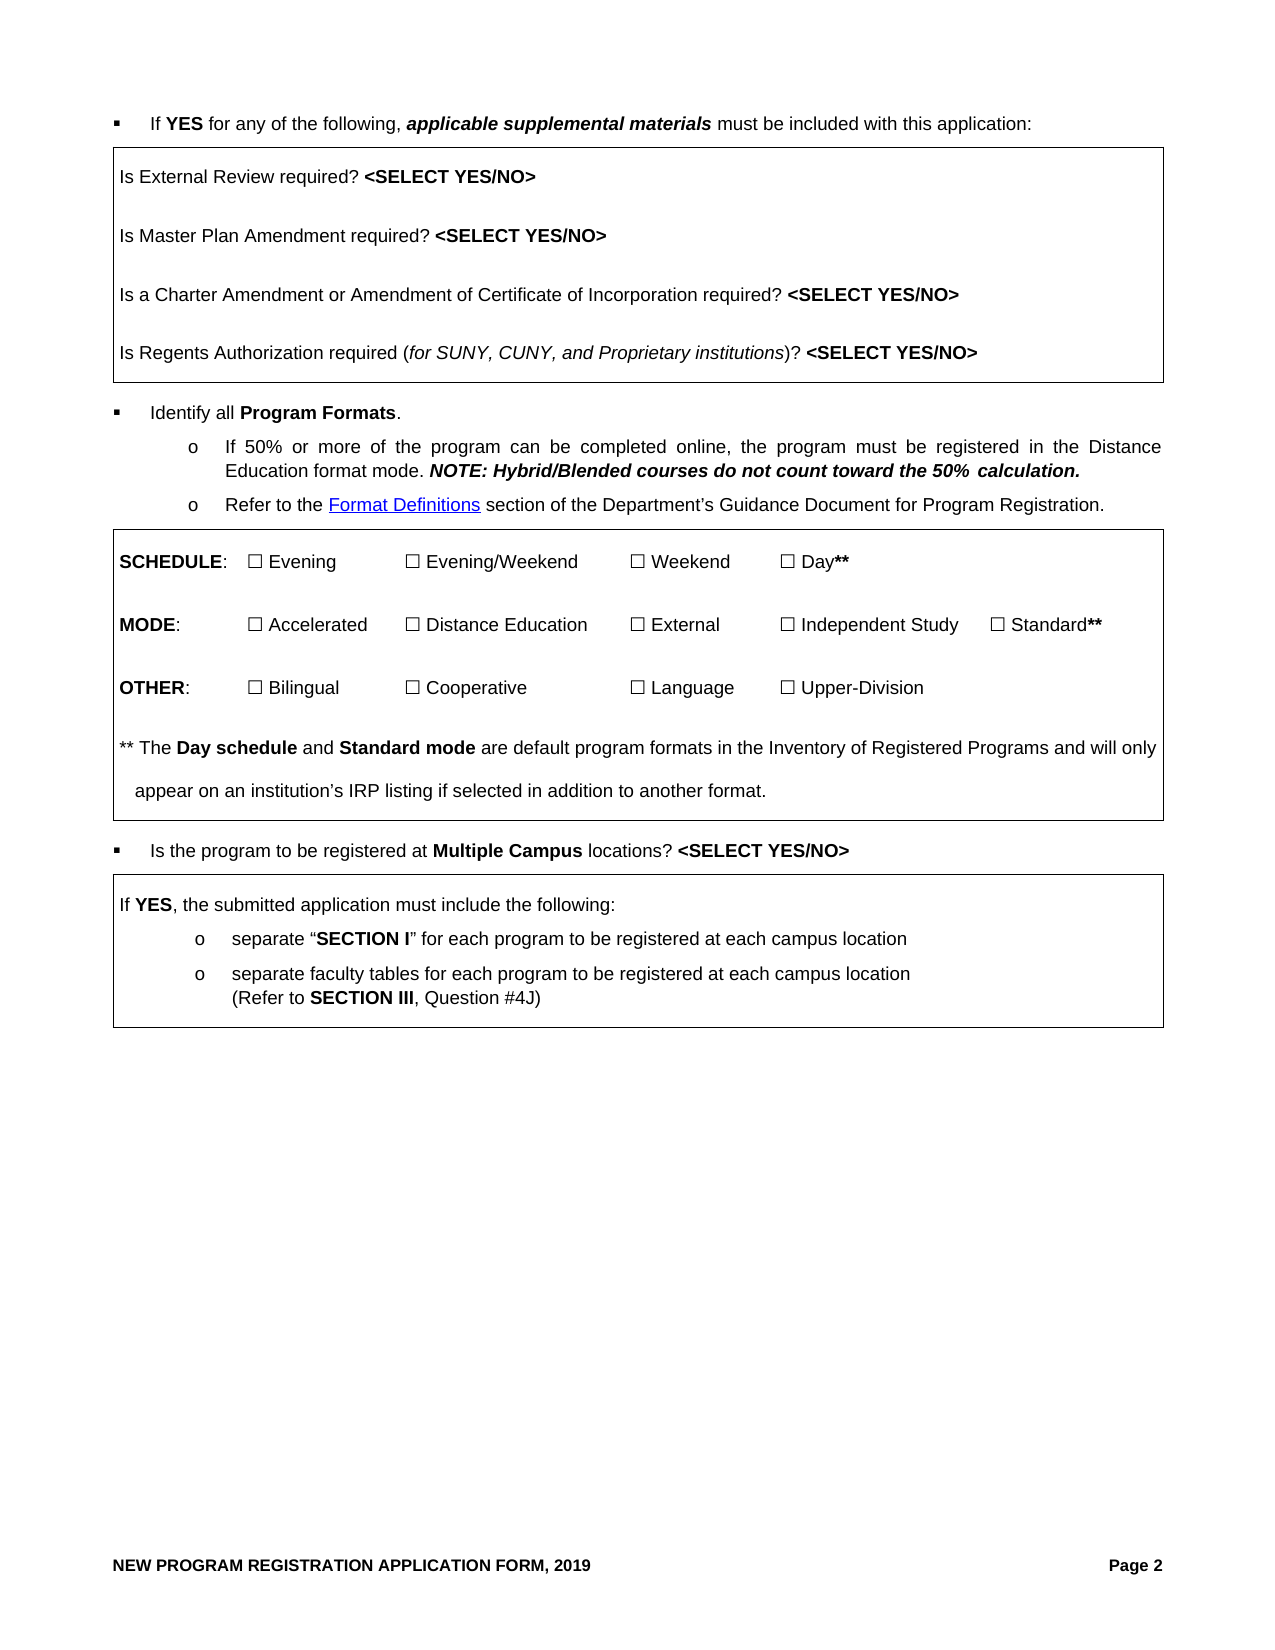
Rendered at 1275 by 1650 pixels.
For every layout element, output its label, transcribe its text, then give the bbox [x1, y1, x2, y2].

table_cell Is a Charter Amendment or Amendment of Certificate of Incorporation required? [114, 265, 1163, 324]
table_cell MODE: Accelerated Distance Education External Independent Study Standard** [114, 593, 1163, 656]
list Identify all Program Formats. [112, 402, 1162, 424]
list If YES for any of the following, applicable supplemental materials must be included with this application: [112, 112, 1162, 134]
table_cell Is Master Plan Amendment required? [114, 206, 1163, 265]
table_cell ** The Day schedule and Standard mode are default program formats in the Inventory of Registered Programs and will only appear on an institution’s IRP listing if selected in addition to another format. [114, 718, 1163, 820]
list If 50% or more of the program can be completed online, the program must be registered in the Distance Education format mode. NOTE: Hybrid/Blended courses do not count toward the 50% calculation. [187, 436, 1162, 481]
list Refer to the Format Definitions section of the Department’s Guidance Document for Program Registration. [187, 493, 1162, 517]
table_cell OTHER: Bilingual Cooperative Language Upper-Division [114, 656, 1163, 718]
table_cell Is Regents Authorization required (for SUNY, CUNY, and Proprietary institutions)? [114, 324, 1163, 382]
table_header If YES, the submitted application must include the following: separate “SECTION I” for each program to be registered at each campus location separate faculty tables for each program to be registered at each campus location (Refer to SECTION III, Question #4J) [114, 875, 1163, 1027]
list Is the program to be registered at Multiple Campus locations? [112, 840, 1162, 861]
table_header Is External Review required? [114, 148, 1163, 206]
table_header SCHEDULE: Evening Evening/Weekend Weekend Day** [114, 530, 1163, 593]
